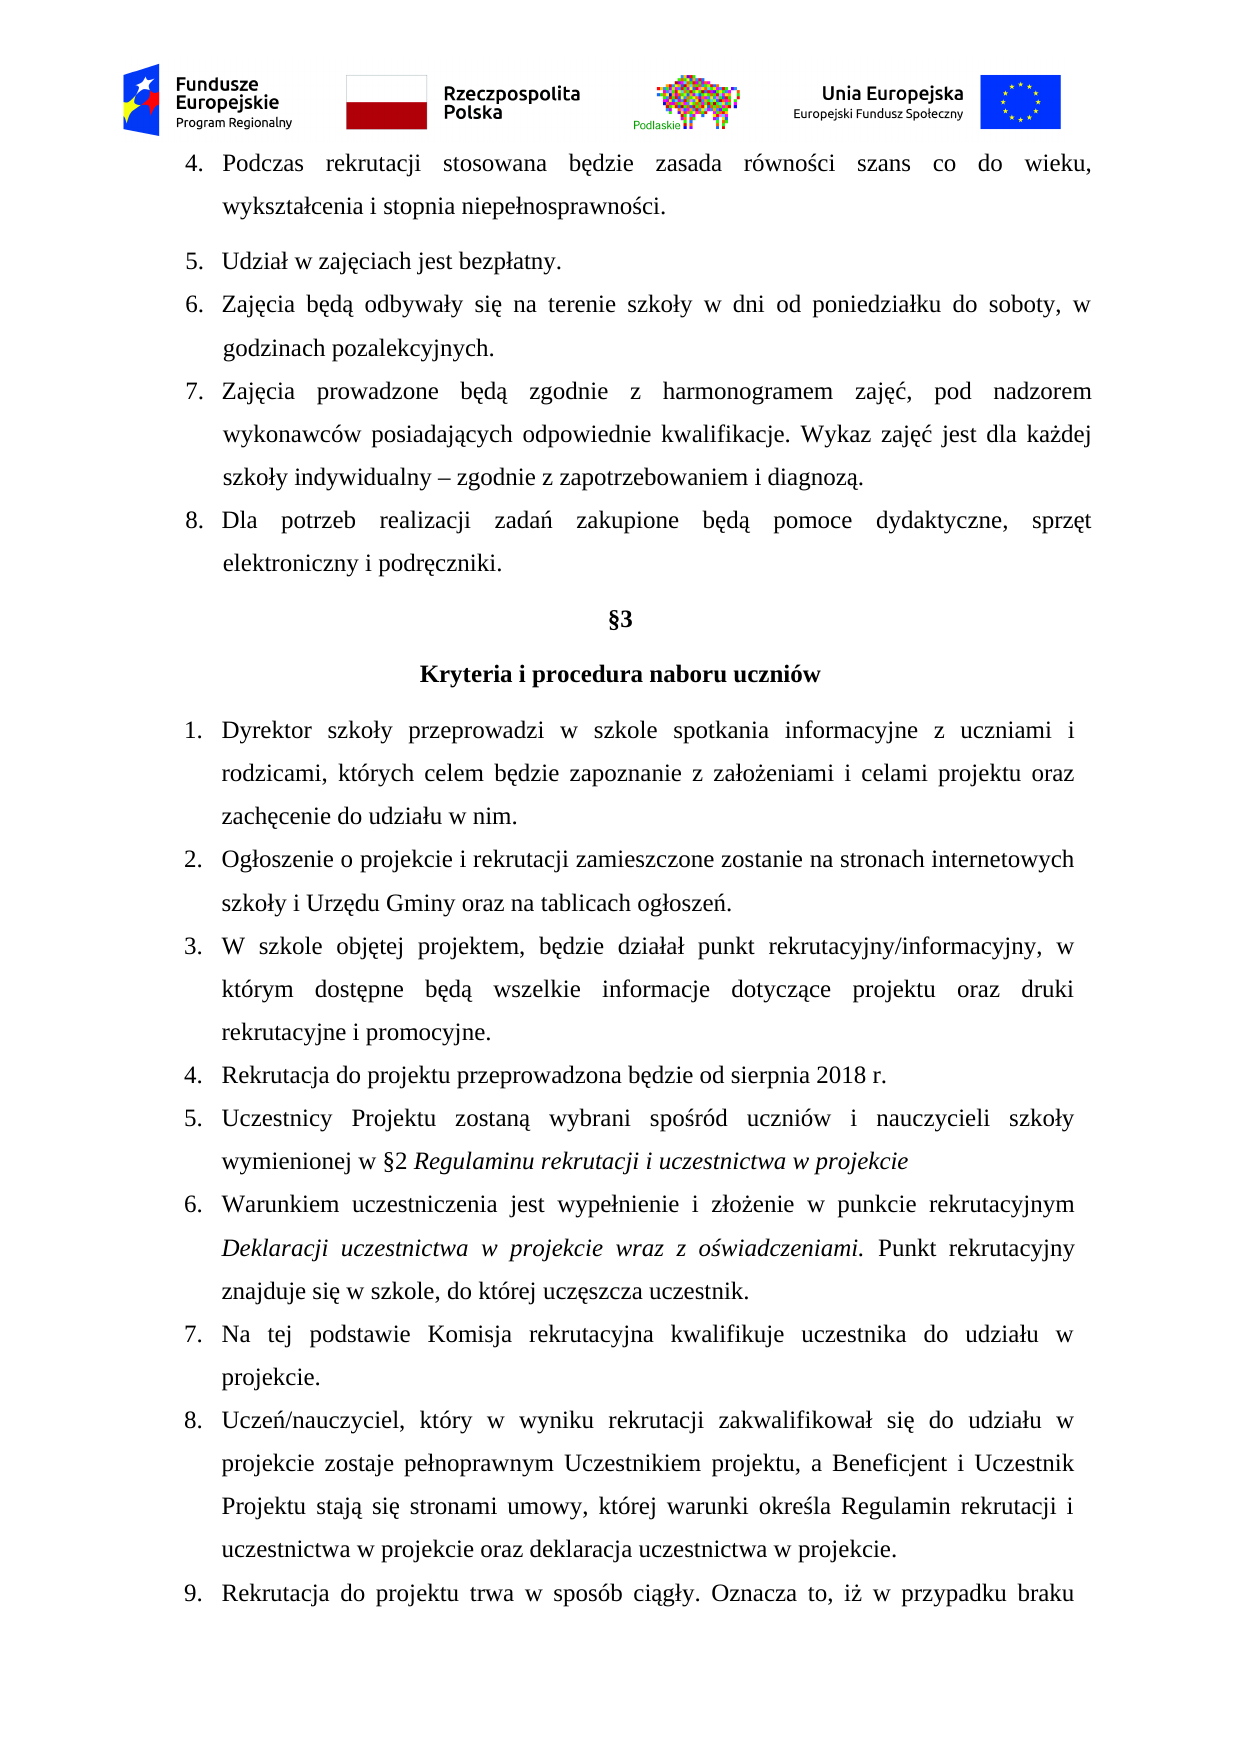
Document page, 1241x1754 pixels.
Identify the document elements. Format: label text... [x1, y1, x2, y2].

list Na tej podstawie Komisja rekrutacyjna kwalifikuje uczestnika do udziału w projekcie. [184, 1319, 1075, 1391]
picture [119, 58, 1065, 142]
list Dla potrzeb realizacji zadań zakupione będą pomoce dydaktyczne, sprzęt elektroniczny i podręczniki. [185, 505, 1093, 577]
list Udział w zajęciach jest bezpłatny. [185, 246, 1093, 275]
list Ogłoszenie o projekcie i rekrutacji zamieszczone zostanie na stronach internetowych szkoły i Urzędu Gminy oraz na tablicach ogłoszeń. [184, 844, 1075, 916]
list Uczeń/nauczyciel, który w wyniku rekrutacji zakwalifikował się do udziału w projekcie zostaje pełnoprawnym Uczestnikiem projektu, a Beneficjent i Uczestnik Projektu stają się stronami umowy, której warunki określa Regulamin rekrutacji i uczestnictwa w projekcie oraz deklaracja uczestnictwa w projekcie. [184, 1405, 1075, 1563]
list Warunkiem uczestniczenia jest wypełnienie i złożenie w punkcie rekrutacyjnym Deklaracji uczestnictwa w projekcie wraz z oświadczeniami. Punkt rekrutacyjny znajduje się w szkole, do której uczęszcza uczestnik. [184, 1189, 1075, 1304]
list W szkole objętej projektem, będzie działał punkt rekrutacyjny/informacyjny, w którym dostępne będą wszelkie informacje dotyczące projektu oraz druki rekrutacyjne i promocyjne. [184, 931, 1075, 1046]
list Podczas rekrutacji stosowana będzie zasada równości szans co do wieku, wykształcenia i stopnia niepełnosprawności. [185, 148, 1093, 219]
list Zajęcia prowadzone będą zgodnie z harmonogramem zajęć, pod nadzorem wykonawców posiadających odpowiednie kwalifikacje. Wykaz zajęć jest dla każdej szkoły indywidualny – zgodnie z zapotrzebowaniem i diagnozą. [185, 376, 1093, 491]
list Rekrutacja do projektu przeprowadzona będzie od sierpnia 2018 r. [184, 1060, 1075, 1089]
list Dyrektor szkoły przeprowadzi w szkole spotkania informacyjne z uczniami i rodzicami, których celem będzie zapoznanie z założeniami i celami projektu oraz zachęcenie do udziału w nim. [184, 715, 1075, 830]
text §3 [148, 604, 1093, 633]
text Kryteria i procedura naboru uczniów [148, 659, 1093, 688]
list Zajęcia będą odbywały się na terenie szkoły w dni od poniedziałku do soboty, w godzinach pozalekcyjnych. [185, 289, 1093, 361]
list Uczestnicy Projektu zostaną wybrani spośród uczniów i nauczycieli szkoły wymienionej w §2 Regulaminu rekrutacji i uczestnictwa w projekcie [184, 1103, 1075, 1175]
